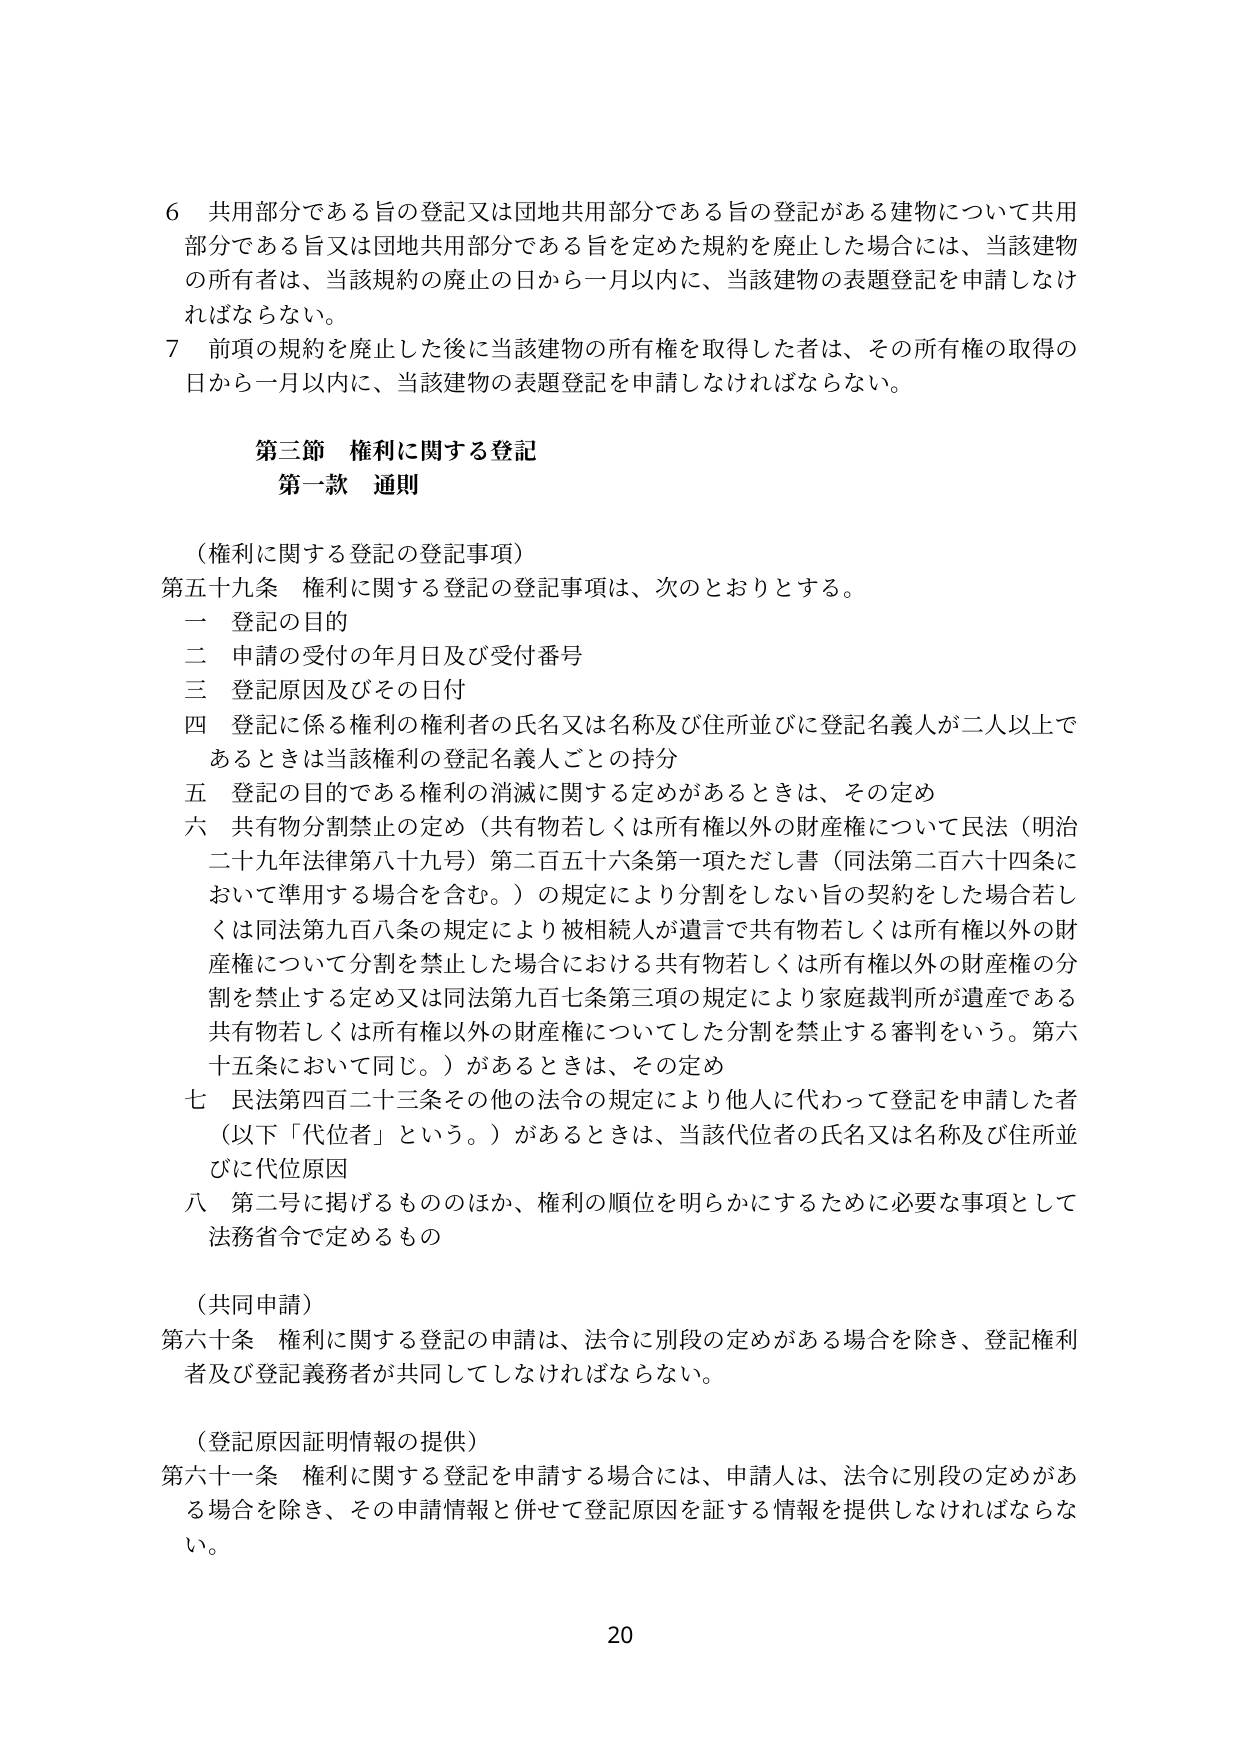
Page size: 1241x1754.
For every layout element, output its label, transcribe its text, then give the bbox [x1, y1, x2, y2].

text 五 登記の目的である権利の消滅に関する定めがあるときは、その定め [184, 774, 1079, 809]
text 第一款 通則 [276, 467, 1079, 501]
text 第五十九条 権利に関する登記の登記事項は、次のとおりとする。 [161, 569, 1079, 604]
text ７ 前項の規約を廃止した後に当該建物の所有権を取得した者は、その所有権の取得の日から一月以内に、当該建物の表題登記を申請しなければならない。 [161, 330, 1079, 399]
text ６ 共用部分である旨の登記又は団地共用部分である旨の登記がある建物について共用部分である旨又は団地共用部分である旨を定めた規約を廃止した場合には、当該建物の所有者は、当該規約の廃止の日から一月以内に、当該建物の表題登記を申請しなければならない。 [161, 194, 1079, 330]
text （共同申請） [184, 1287, 1079, 1321]
text 第六十条 権利に関する登記の申請は、法令に別段の定めがある場合を除き、登記権利者及び登記義務者が共同してしなければならない。 [161, 1321, 1079, 1389]
text 第三節 権利に関する登記 [253, 433, 1079, 467]
text （登記原因証明情報の提供） [184, 1424, 1079, 1458]
text （権利に関する登記の登記事項） [184, 535, 1079, 569]
text 八 第二号に掲げるもののほか、権利の順位を明らかにするために必要な事項として法務省令で定めるもの [184, 1184, 1079, 1253]
text 四 登記に係る権利の権利者の氏名又は名称及び住所並びに登記名義人が二人以上であるときは当該権利の登記名義人ごとの持分 [184, 706, 1079, 774]
text 二 申請の受付の年月日及び受付番号 [184, 638, 1079, 672]
text 一 登記の目的 [184, 604, 1079, 638]
text 三 登記原因及びその日付 [184, 672, 1079, 706]
text 第六十一条 権利に関する登記を申請する場合には、申請人は、法令に別段の定めがある場合を除き、その申請情報と併せて登記原因を証する情報を提供しなければならない。 [161, 1458, 1079, 1560]
text 七 民法第四百二十三条その他の法令の規定により他人に代わって登記を申請した者（以下「代位者」という。）があるときは、当該代位者の氏名又は名称及び住所並びに代位原因 [184, 1082, 1079, 1184]
text 六 共有物分割禁止の定め（共有物若しくは所有権以外の財産権について民法（明治二十九年法律第八十九号）第二百五十六条第一項ただし書（同法第二百六十四条において準用する場合を含む。）の規定により分割をしない旨の契約をした場合若しくは同法第九百八条の規定により被相続人が遺言で共有物若しくは所有権以外の財産権について分割を禁止した場合における共有物若しくは所有権以外の財産権の分割を禁止する定め又は同法第九百七条第三項の規定により家庭裁判所が遺産である共有物若しくは所有権以外の財産権についてした分割を禁止する審判をいう。第六十五条において同じ。）があるときは、その定め [184, 809, 1079, 1082]
